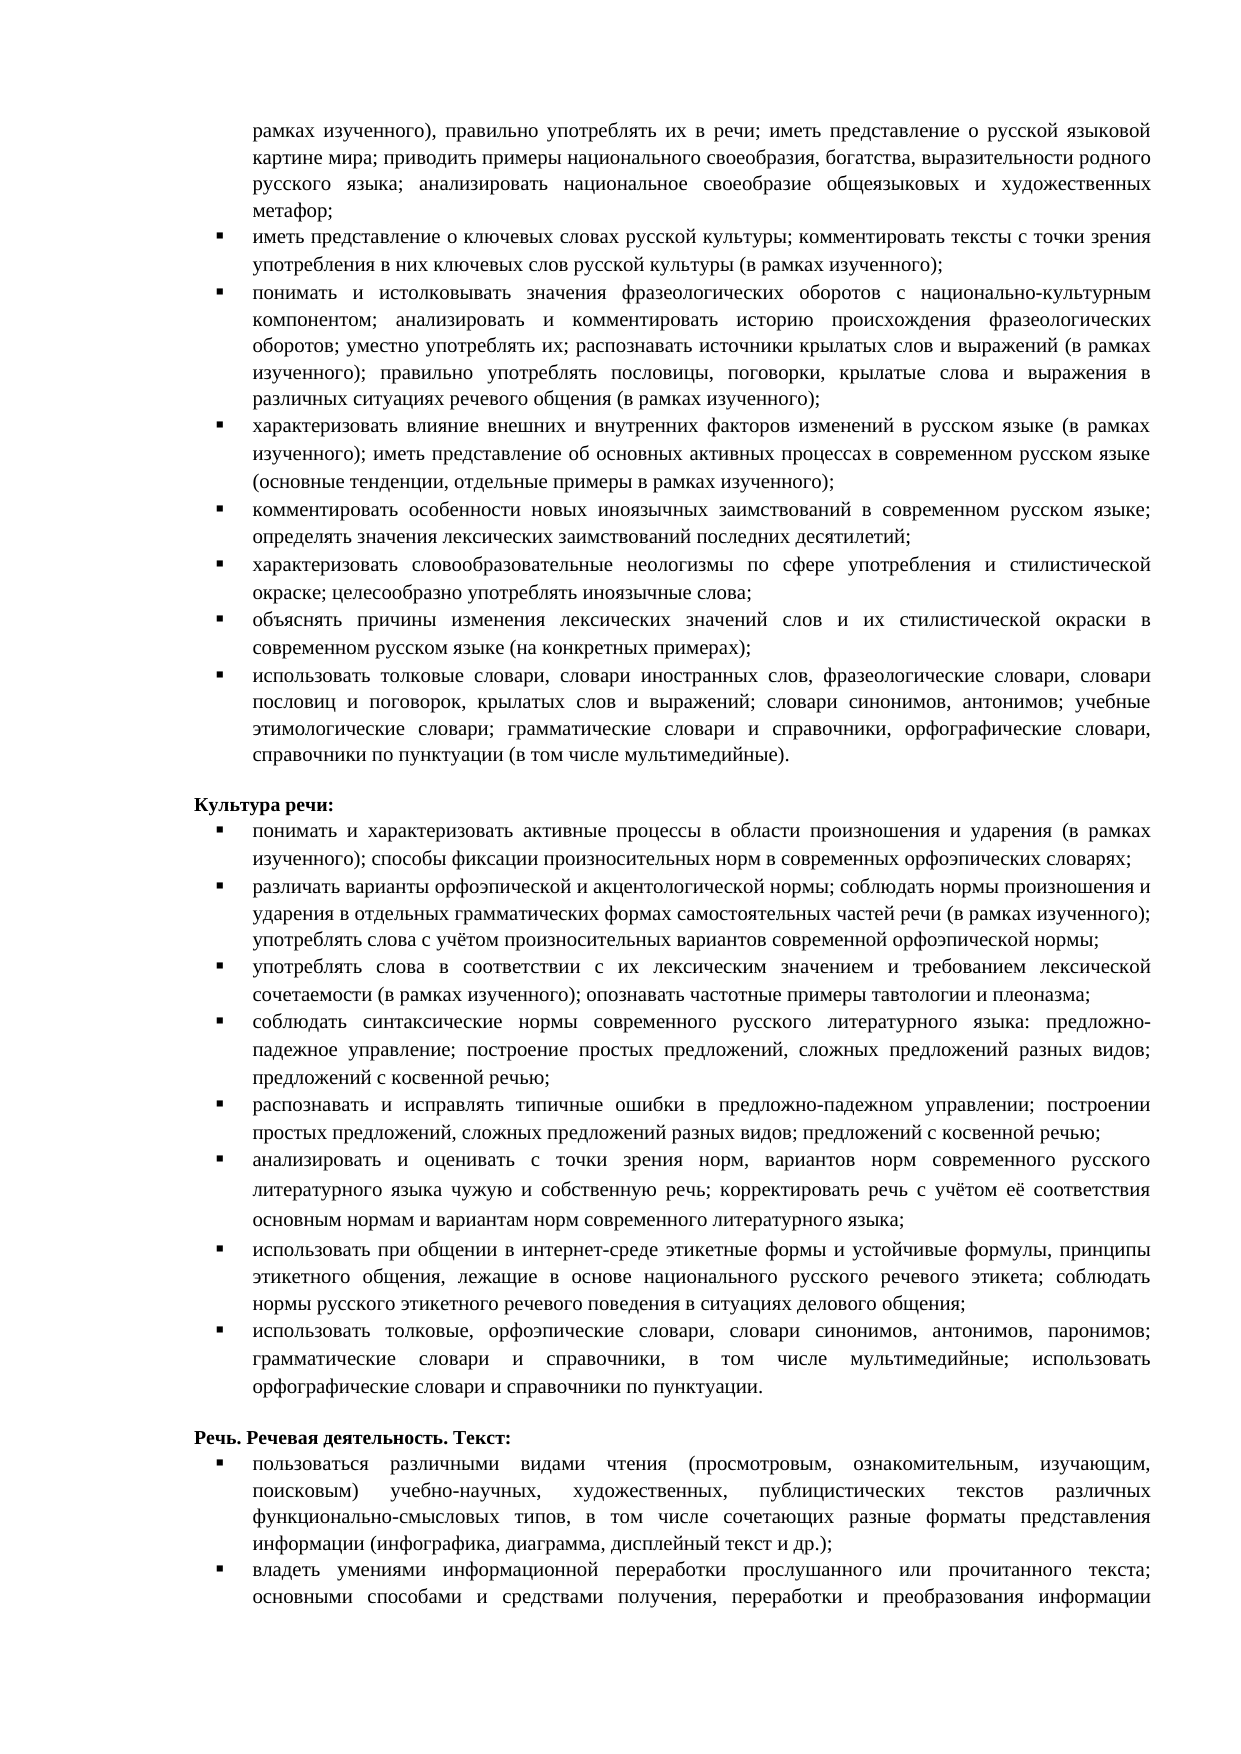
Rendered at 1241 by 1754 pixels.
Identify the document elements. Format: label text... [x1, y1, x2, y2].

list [215, 118, 1152, 222]
list использовать толковые словари, словари иностранных слов, фразеологические словари, словари пословиц и поговорок, крылатых слов и выражений; словари синонимов, антонимов; учебные этимологические словари; грамматические словари и справочники, орфографические словари, справочники по пунктуации (в том числе мультимедийные). [215, 662, 1152, 766]
list использовать при общении в интернет-среде этикетные формы и устойчивые формулы, принципы этикетного общения, лежащие в основе национального русского речевого этикета; соблюдать нормы русского этикетного речевого поведения в ситуациях делового общения; [215, 1237, 1152, 1315]
list соблюдать синтаксические нормы современного русского литературного языка: предложно-падежное управление; построение простых предложений, сложных предложений разных видов; предложений с косвенной речью; [215, 1009, 1152, 1089]
list понимать и характеризовать активные процессы в области произношения и ударения (в рамках изученного); способы фиксации произносительных норм в современных орфоэпических словарях; [215, 818, 1152, 870]
list использовать толковые, орфоэпические словари, словари синонимов, антонимов, паронимов; грамматические словари и справочники, в том числе мультимедийные; использовать орфографические словари и справочники по пунктуации. [215, 1318, 1152, 1398]
text Культура речи: [177, 793, 1152, 816]
list характеризовать словообразовательные неологизмы по сфере употребления и стилистической окраске; целесообразно употреблять иноязычные слова; [215, 552, 1152, 604]
list объяснять причины изменения лексических значений слов и их стилистической окраски в современном русском языке (на конкретных примерах); [215, 607, 1152, 659]
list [215, 1557, 1152, 1608]
list распознавать и исправлять типичные ошибки в предложно-падежном управлении; построении простых предложений, сложных предложений разных видов; предложений с косвенной речью; [215, 1092, 1152, 1144]
list различать варианты орфоэпической и акцентологической нормы; соблюдать нормы произношения и ударения в отдельных грамматических формах самостоятельных частей речи (в рамках изученного); употреблять слова с учётом произносительных вариантов современной орфоэпической нормы; [215, 873, 1152, 951]
list комментировать особенности новых иноязычных заимствований в современном русском языке; определять значения лексических заимствований последних десятилетий; [215, 497, 1152, 548]
list употреблять слова в соответствии с их лексическим значением и требованием лексической сочетаемости (в рамках изученного); опознавать частотные примеры тавтологии и плеоназма; [215, 954, 1152, 1006]
list пользоваться различными видами чтения (просмотровым, ознакомительным, изучающим, поисковым) учебно-научных, художественных, публицистических текстов различных функционально-смысловых типов, в том числе сочетающих разные форматы представления информации (инфографика, диаграмма, дисплейный текст и др.); [215, 1451, 1152, 1554]
list анализировать и оценивать с точки зрения норм, вариантов норм современного русского литературного языка чужую и собственную речь; корректировать речь с учётом её соответствия основным нормам и вариантам норм современного литературного языка; [215, 1147, 1152, 1231]
list иметь представление о ключевых словах русской культуры; комментировать тексты с точки зрения употребления в них ключевых слов русской культуры (в рамках изученного); [215, 224, 1152, 276]
list характеризовать влияние внешних и внутренних факторов изменений в русском языке (в рамках изученного); иметь представление об основных активных процессах в современном русском языке (основные тенденции, отдельные примеры в рамках изученного); [215, 412, 1152, 493]
text Речь. Речевая деятельность. Текст: [177, 1426, 1152, 1449]
list понимать и истолковывать значения фразеологических оборотов с национально-культурным компонентом; анализировать и комментировать историю происхождения фразеологических оборотов; уместно употреблять их; распознавать источники крылатых слов и выражений (в рамках изученного); правильно употреблять пословицы, поговорки, крылатые слова и выражения в различных ситуациях речевого общения (в рамках изученного); [215, 280, 1152, 410]
